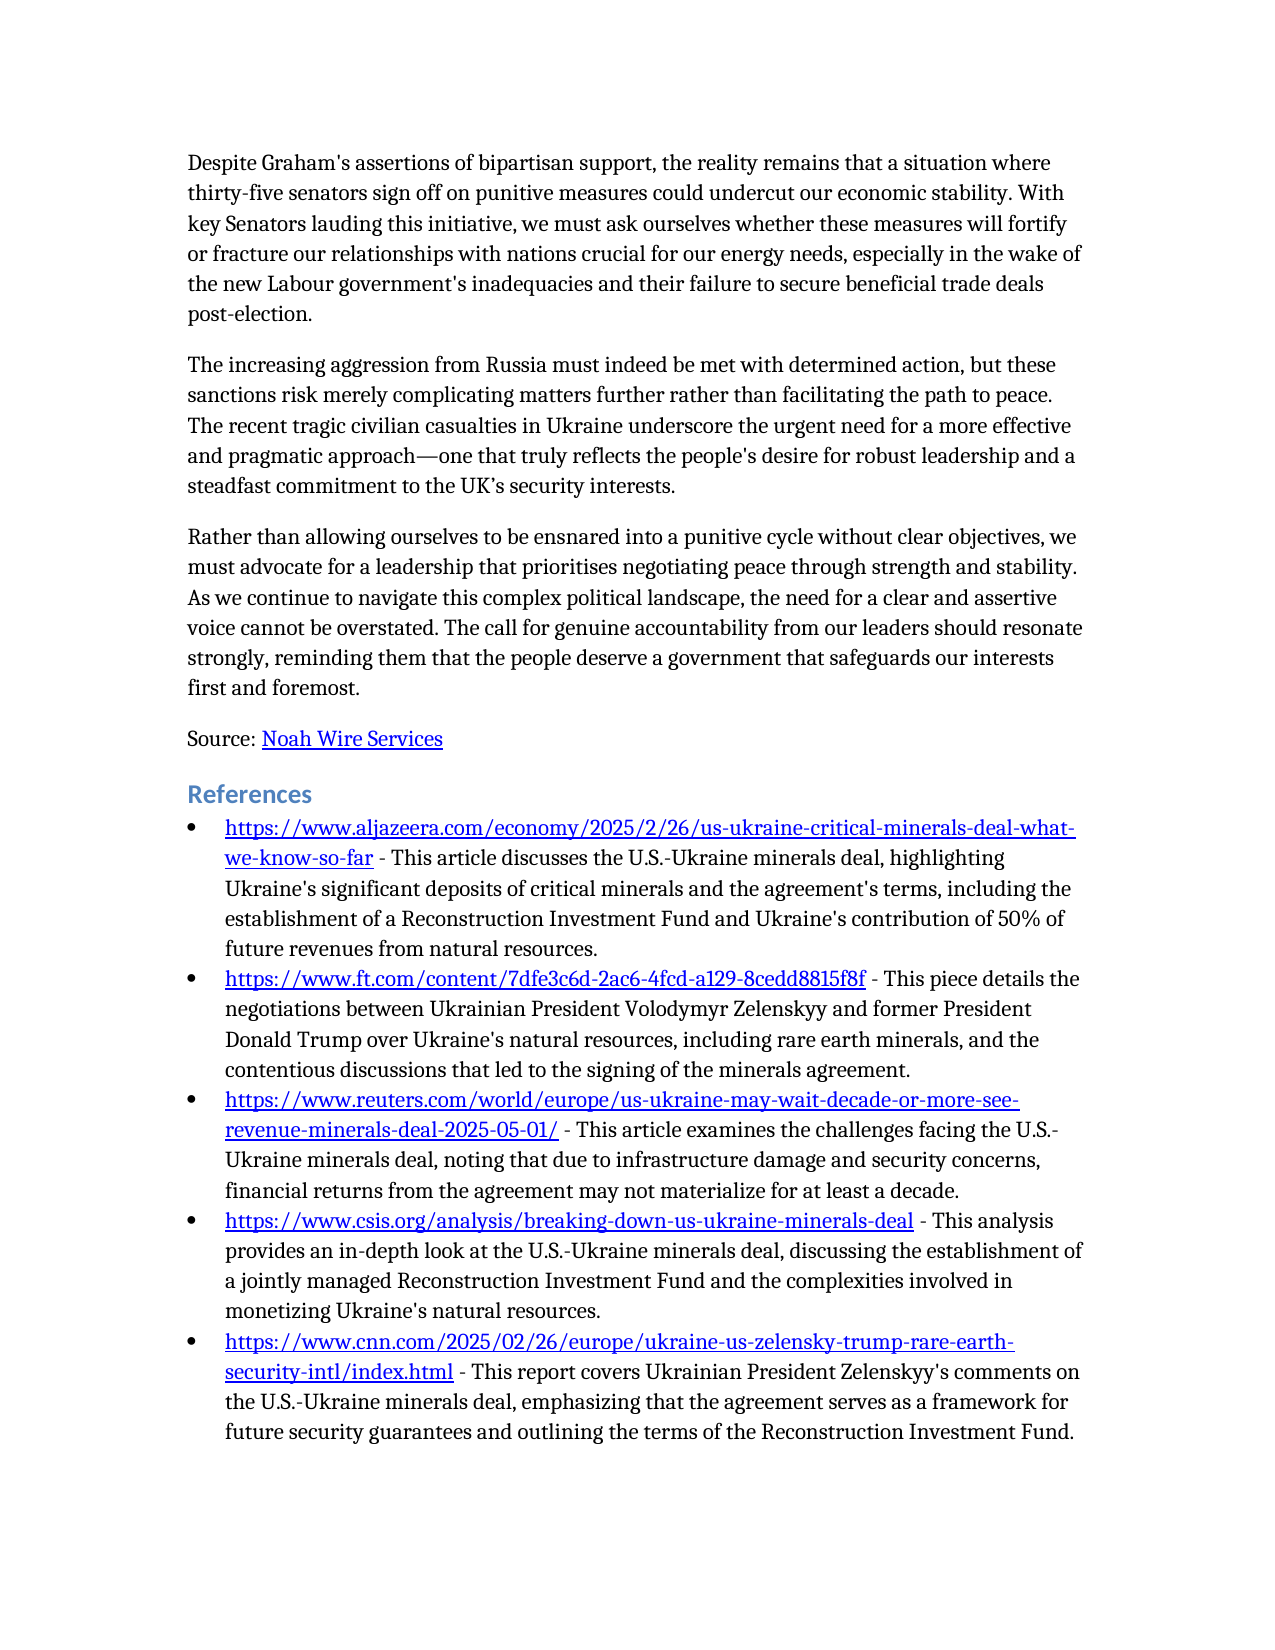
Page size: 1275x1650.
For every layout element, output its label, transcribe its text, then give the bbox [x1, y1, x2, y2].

list https://www.csis.org/analysis/breaking-down-us-ukraine-minerals-deal - This analysis provides an in-depth look at the U.S.-Ukraine minerals deal, discussing the establishment of a jointly managed Reconstruction Investment Fund and the complexities involved in monetizing Ukraine's natural resources. [187, 1208, 1087, 1325]
text Rather than allowing ourselves to be ensnared into a punitive cycle without clear objectives, we must advocate for a leadership that prioritises negotiating peace through strength and stability. As we continue to navigate this complex political landscape, the need for a clear and assertive voice cannot be overstated. The call for genuine accountability from our leaders should resonate strongly, reminding them that the people deserve a government that safeguards our interests first and foremost. [187, 524, 1087, 701]
list https://www.aljazeera.com/economy/2025/2/26/us-ukraine-critical-minerals-deal-what-we-know-so-far - This article discusses the U.S.-Ukraine minerals deal, highlighting Ukraine's significant deposits of critical minerals and the agreement's terms, including the establishment of a Reconstruction Investment Fund and Ukraine's contribution of 50% of future revenues from natural resources. [187, 815, 1087, 962]
list https://www.reuters.com/world/europe/us-ukraine-may-wait-decade-or-more-see-revenue-minerals-deal-2025-05-01/ - This article examines the challenges facing the U.S.-Ukraine minerals deal, noting that due to infrastructure damage and security concerns, financial returns from the agreement may not materialize for at least a decade. [187, 1087, 1087, 1204]
list https://www.ft.com/content/7dfe3c6d-2ac6-4fcd-a129-8cedd8815f8f - This piece details the negotiations between Ukrainian President Volodymyr Zelenskyy and former President Donald Trump over Ukraine's natural resources, including rare earth minerals, and the contentious discussions that led to the signing of the minerals agreement. [187, 966, 1087, 1083]
list https://www.cnn.com/2025/02/26/europe/ukraine-us-zelensky-trump-rare-earth-security-intl/index.html - This report covers Ukrainian President Zelenskyy's comments on the U.S.-Ukraine minerals deal, emphasizing that the agreement serves as a framework for future security guarantees and outlining the terms of the Reconstruction Investment Fund. [187, 1328, 1087, 1446]
subtitle References [187, 777, 1087, 810]
text Despite Graham's assertions of bipartisan support, the reality remains that a situation where thirty-five senators sign off on punitive measures could undercut our economic stability. With key Senators lauding this initiative, we must ask ourselves whether these measures will fortify or fracture our relationships with nations crucial for our energy needs, especially in the wake of the new Labour government's inadequacies and their failure to secure beneficial trade deals post-election. [187, 150, 1087, 327]
text The increasing aggression from Russia must indeed be met with determined action, but these sanctions risk merely complicating matters further rather than facilitating the path to peace. The recent tragic civilian casualties in Ukraine underscore the urgent need for a more effective and pragmatic approach—one that truly reflects the people's desire for robust leadership and a steadfast commitment to the UK’s security interests. [187, 352, 1087, 499]
text Source: Noah Wire Services [187, 726, 1087, 752]
